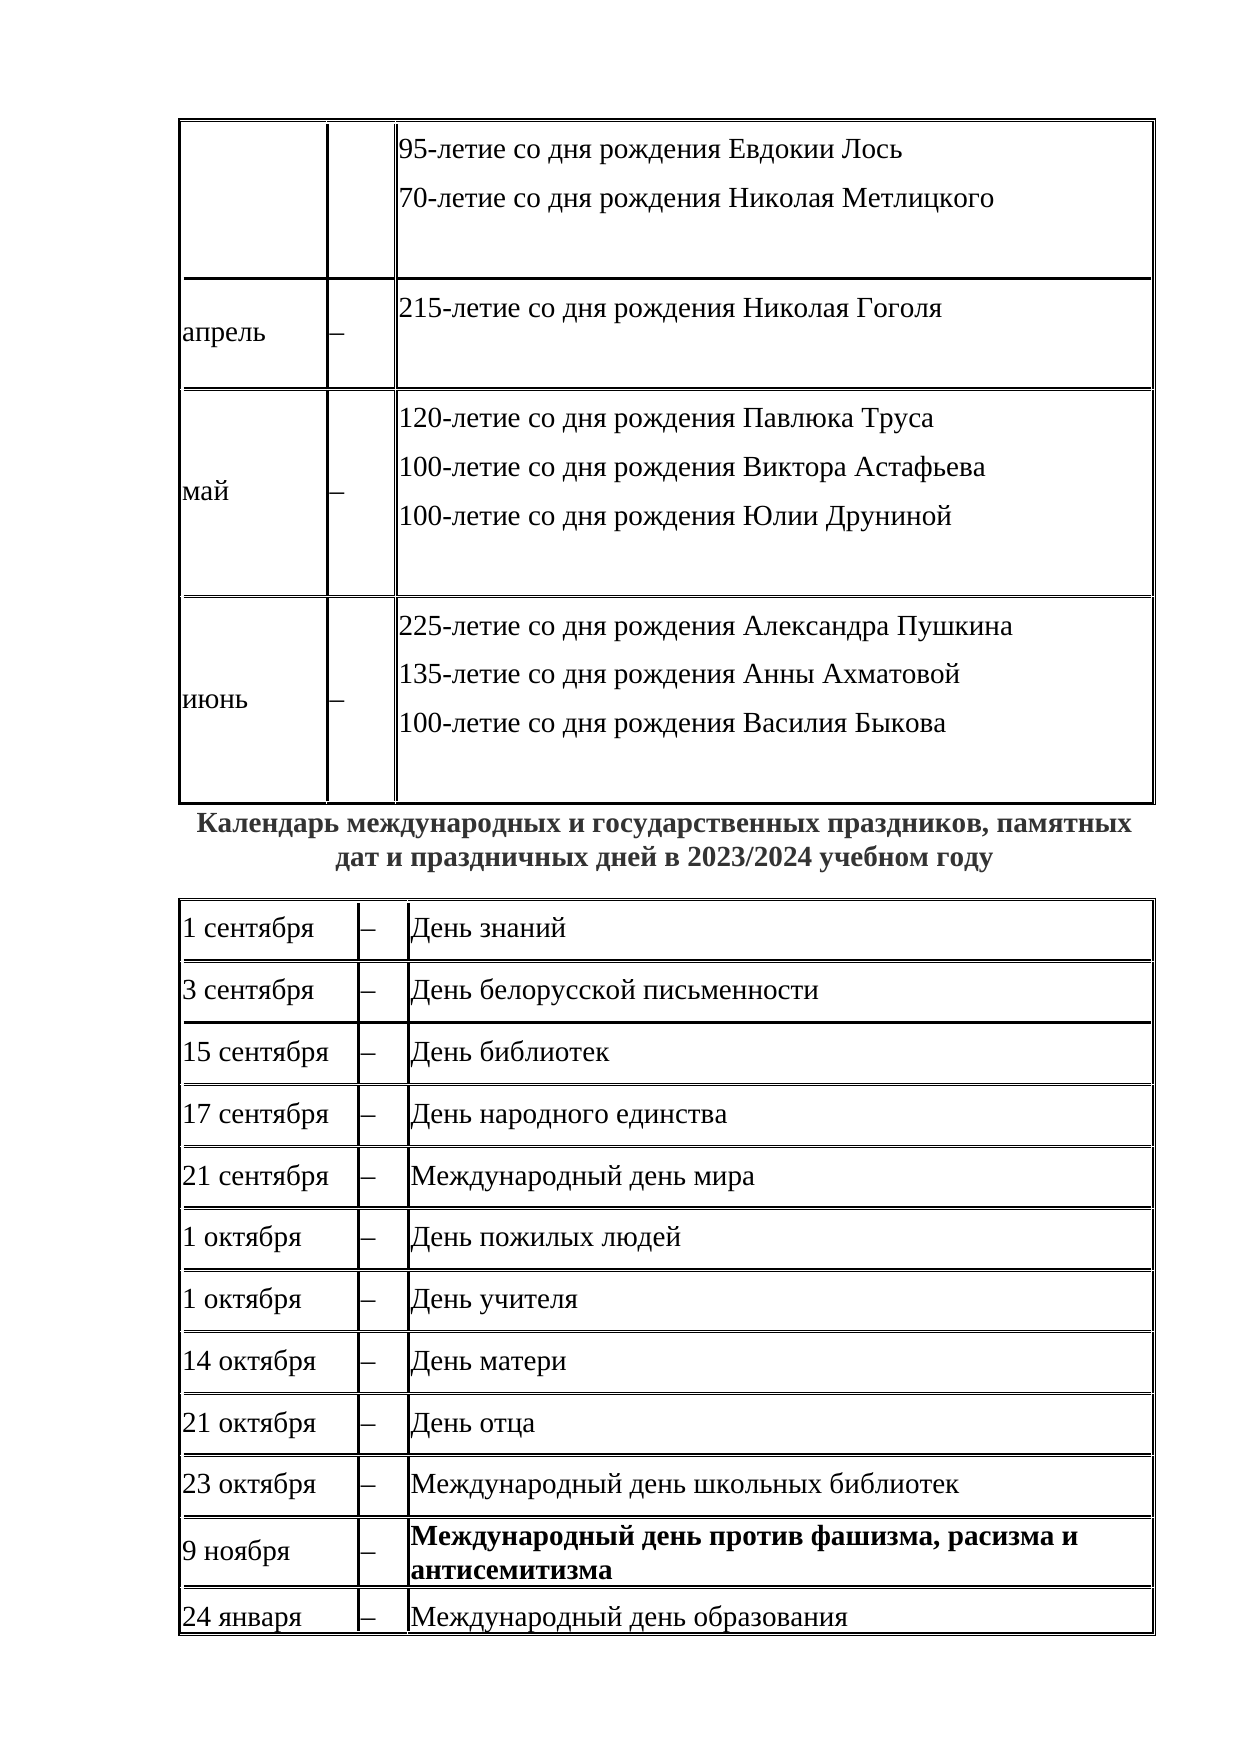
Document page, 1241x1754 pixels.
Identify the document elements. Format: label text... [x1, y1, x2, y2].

table_cell 21 сентября [181, 1145, 357, 1206]
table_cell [408, 1585, 1153, 1632]
table_cell – [360, 1210, 407, 1268]
table_cell День матери [408, 1330, 1154, 1392]
table_cell – [360, 1024, 407, 1083]
table_cell День учителя [410, 1268, 1153, 1330]
table_cell – [329, 391, 394, 595]
table_cell – [360, 1333, 407, 1392]
text Календарь международных и государственных праздников, памятных дат и праздничных дней в 2023/2024 учебном году [177, 805, 1152, 872]
table_cell – [360, 1457, 407, 1515]
table_cell – [327, 120, 396, 277]
table_cell – [360, 1519, 407, 1585]
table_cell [396, 122, 1152, 277]
table_cell – [360, 1395, 407, 1453]
table_cell – [358, 1589, 408, 1632]
table_cell День пожилых людей [410, 1206, 1153, 1268]
table_cell июнь [180, 595, 327, 802]
table_cell 1 октября [181, 1268, 357, 1330]
table_header – [358, 899, 408, 959]
table_cell 120-летие со дня рождения Павлюка Труса 100-летие со дня рождения Виктора Астафьева 100-летие со дня рождения Юлии Друниной [398, 387, 1153, 595]
table_cell 1 октября [181, 1206, 357, 1268]
table_cell 225-летие со дня рождения Александра Пушкина 135-летие со дня рождения Анны Ахматовой 100-летие со дня рождения Василия Быкова [396, 595, 1154, 802]
table_cell 23 октября [181, 1453, 357, 1515]
table_cell май [181, 387, 326, 595]
table_cell Международный день школьных библиотек [410, 1453, 1153, 1515]
table_cell 3 сентября [181, 959, 357, 1021]
table_cell – [360, 1086, 407, 1144]
table_cell – [360, 1148, 407, 1206]
table_cell – [327, 595, 396, 802]
table_cell – [360, 963, 407, 1021]
table_cell 14 октября [180, 1330, 358, 1392]
table_cell – [329, 280, 394, 387]
table_cell 9 ноября [181, 1515, 357, 1585]
table_header День знаний [408, 901, 1152, 959]
table_cell апрель [181, 277, 326, 387]
table_cell Международный день мира [410, 1145, 1153, 1206]
table_cell День библиотек [410, 1021, 1152, 1083]
table_cell 15 сентября [181, 1021, 357, 1083]
table_cell – [360, 1272, 407, 1330]
table_header 1 сентября [181, 901, 358, 959]
table_cell 21 октября [180, 1392, 358, 1453]
table_cell 24 января [181, 1585, 358, 1632]
table_cell март [181, 120, 327, 277]
table_cell 215-летие со дня рождения Николая Гоголя [398, 277, 1152, 387]
table_cell День народного единства [408, 1083, 1154, 1144]
table_cell 17 сентября [180, 1083, 358, 1144]
table_cell День отца [408, 1392, 1154, 1453]
table_cell День белорусской письменности [410, 959, 1153, 1021]
table_cell Международный день против фашизма, расизма и антисемитизма [410, 1515, 1153, 1585]
